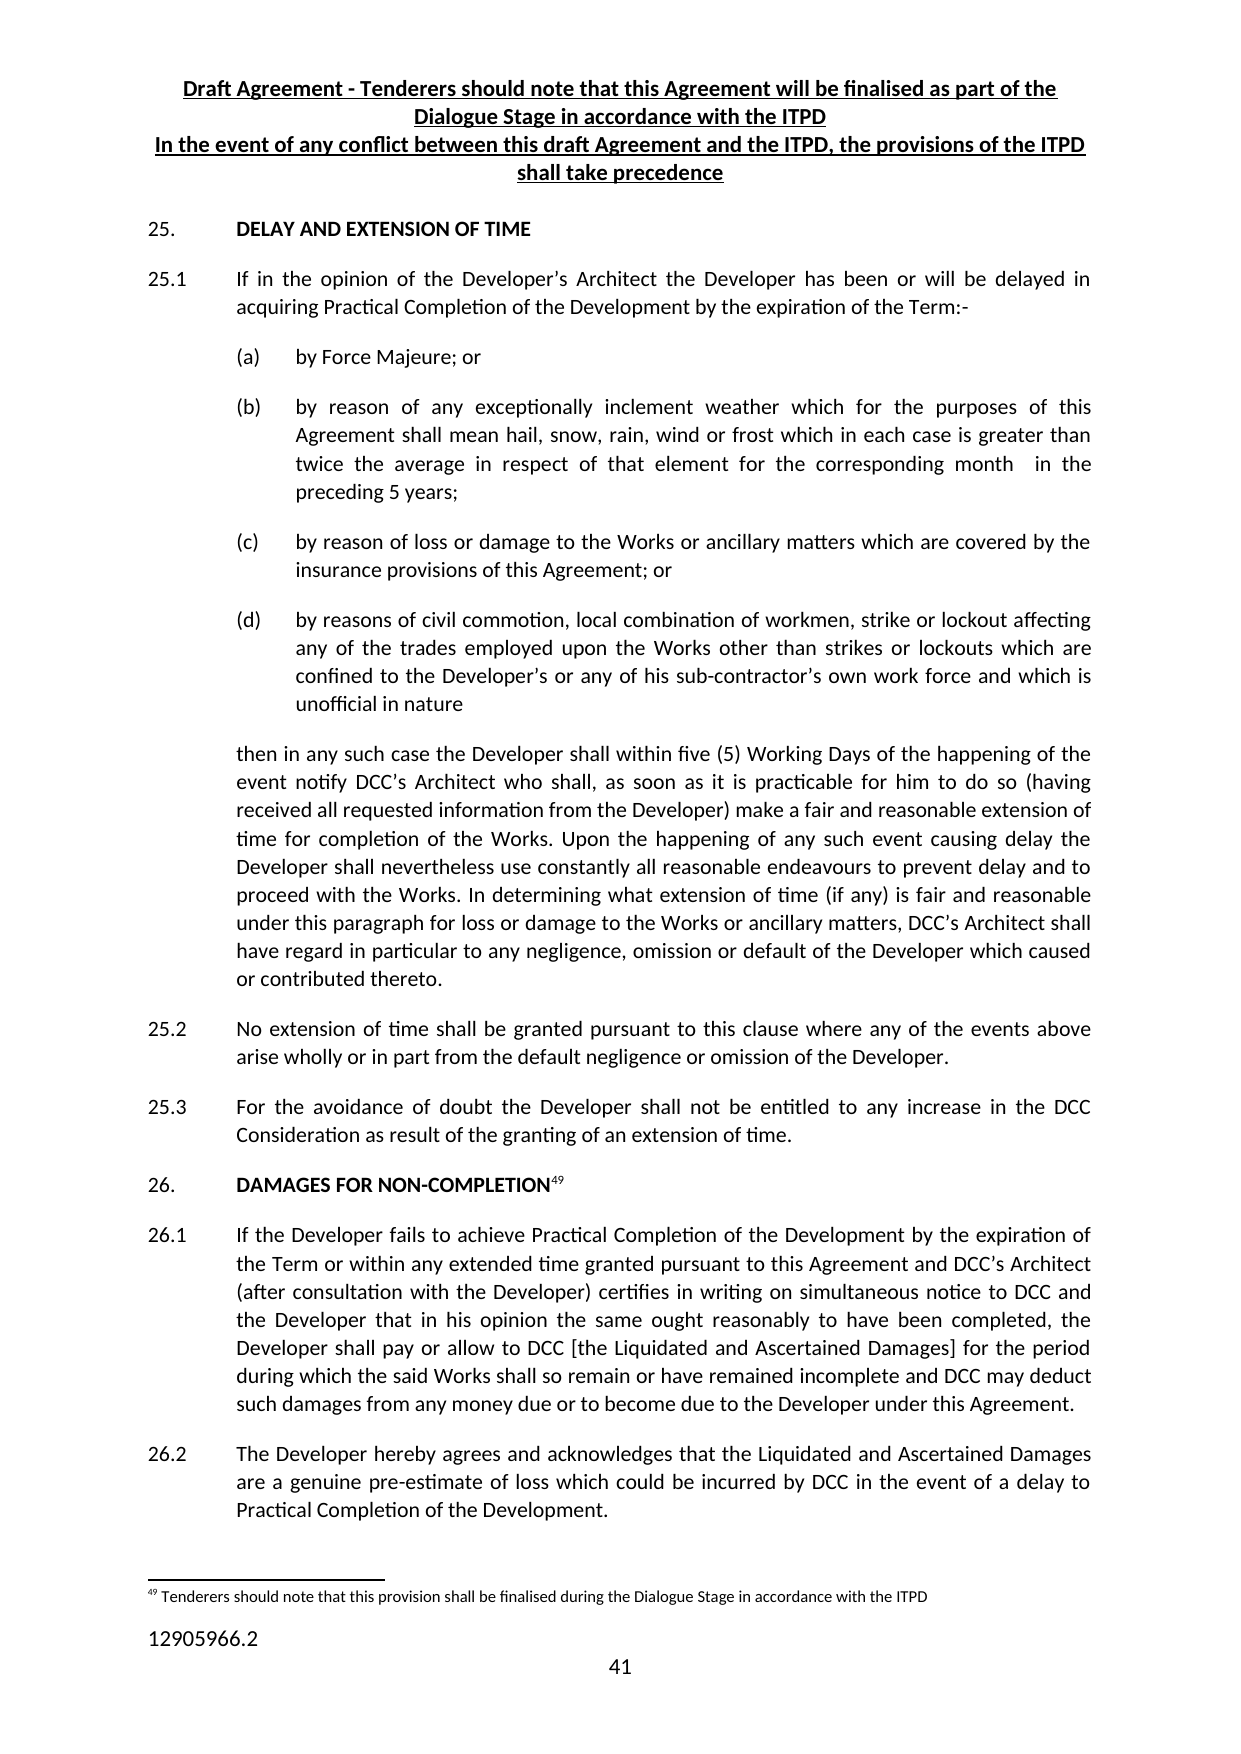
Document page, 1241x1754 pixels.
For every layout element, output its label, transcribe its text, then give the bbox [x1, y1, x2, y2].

text by reasons of civil commotion, local combination of workmen, strike or lockout affecting any of the trades employed upon the Works other than strikes or lockouts which are confined to the Developer’s or any of his sub-contractor’s own work force and which is unofficial in nature [236, 604, 1092, 717]
text by reason of any exceptionally inclement weather which for the purposes of this Agreement shall mean hail, snow, rain, wind or frost which in each case is greater than twice the average in respect of that element for the corresponding month in the preceding 5 years; [236, 392, 1092, 504]
text The Developer hereby agrees and acknowledges that the Liquidated and Ascertained Damages are a genuine pre-estimate of loss which could be incurred by DCC in the event of a delay to Practical Completion of the Development. [148, 1439, 1092, 1523]
text by Force Majeure; or [236, 342, 1092, 370]
text If the Developer fails to achieve Practical Completion of the Development by the expiration of the Term or within any extended time granted pursuant to this Agreement and DCC’s Architect (after consultation with the Developer) certifies in writing on simultaneous notice to DCC and the Developer that in his opinion the same ought reasonably to have been completed, the Developer shall pay or allow to DCC [the Liquidated and Ascertained Damages] for the period during which the said Works shall so remain or have remained incomplete and DCC may deduct such damages from any money due or to become due to the Developer under this Agreement. [148, 1220, 1092, 1417]
text by reason of loss or damage to the Works or ancillary matters which are covered by the insurance provisions of this Agreement; or [236, 526, 1092, 583]
text then in any such case the Developer shall within five (5) Working Days of the happening of the event notify DCC’s Architect who shall, as soon as it is practicable for him to do so (having received all requested information from the Developer) make a fair and reasonable extension of time for completion of the Works. Upon the happening of any such event causing delay the Developer shall nevertheless use constantly all reasonable endeavours to prevent delay and to proceed with the Works. In determining what extension of time (if any) is fair and reasonable under this paragraph for loss or damage to the Works or ancillary matters, DCC’s Architect shall have regard in particular to any negligence, omission or default of the Developer which caused or contributed thereto. [236, 739, 1092, 992]
text Delay and Extension of Time [148, 214, 1092, 242]
text Damages for Non-Completion [148, 1170, 1092, 1198]
text If in the opinion of the Developer’s Architect the Developer has been or will be delayed in acquiring Practical Completion of the Development by the expiration of the Term:- [148, 264, 1092, 320]
text No extension of time shall be granted pursuant to this clause where any of the events above arise wholly or in part from the default negligence or omission of the Developer. [148, 1014, 1092, 1070]
text For the avoidance of doubt the Developer shall not be entitled to any increase in the DCC Consideration as result of the granting of an extension of time. [148, 1092, 1092, 1148]
